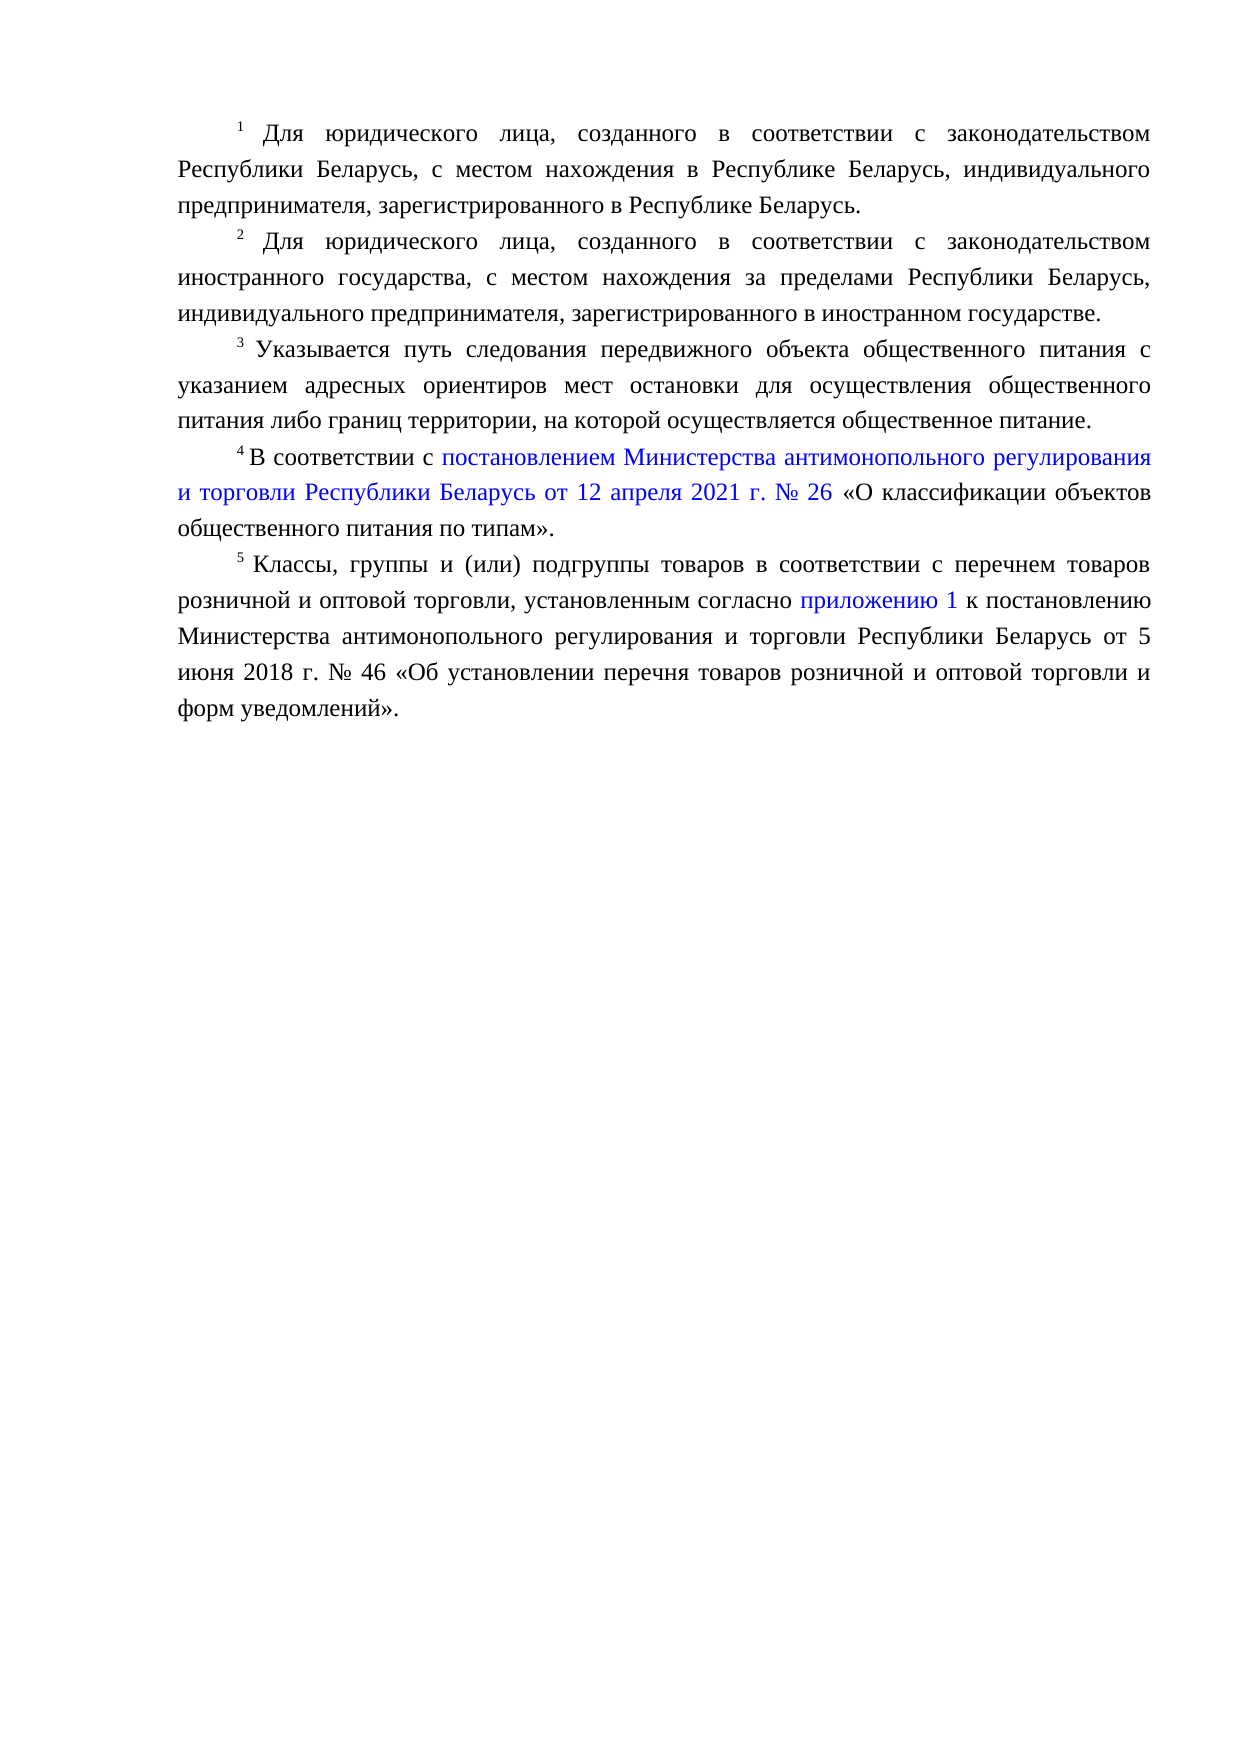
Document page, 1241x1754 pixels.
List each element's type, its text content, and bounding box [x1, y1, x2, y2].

text 3 Указывается путь следования передвижного объекта общественного питания с указанием адресных ориентиров мест остановки для осуществления общественного питания либо границ территории, на которой осуществляется общественное питание. [177, 334, 1152, 434]
text 5 Классы, группы и (или) подгруппы товаров в соответствии с перечнем товаров розничной и оптовой торговли, установленным согласно приложению 1 к постановлению Министерства антимонопольного регулирования и торговли Республики Беларусь от 5 июня 2018 г. № 46 «Об установлении перечня товаров розничной и оптовой торговли и форм уведомлений». [177, 549, 1152, 722]
text 1 Для юридического лица, созданного в соответствии с законодательством Республики Беларусь, с местом нахождения в Республике Беларусь, индивидуального предпринимателя, зарегистрированного в Республике Беларусь. [177, 118, 1152, 219]
text 4 В соответствии с постановлением Министерства антимонопольного регулирования и торговли Республики Беларусь от 12 апреля 2021 г. № 26 «О классификации объектов общественного питания по типам». [177, 442, 1152, 542]
text 2 Для юридического лица, созданного в соответствии с законодательством иностранного государства, с местом нахождения за пределами Республики Беларусь, индивидуального предпринимателя, зарегистрированного в иностранном государстве. [177, 226, 1152, 327]
